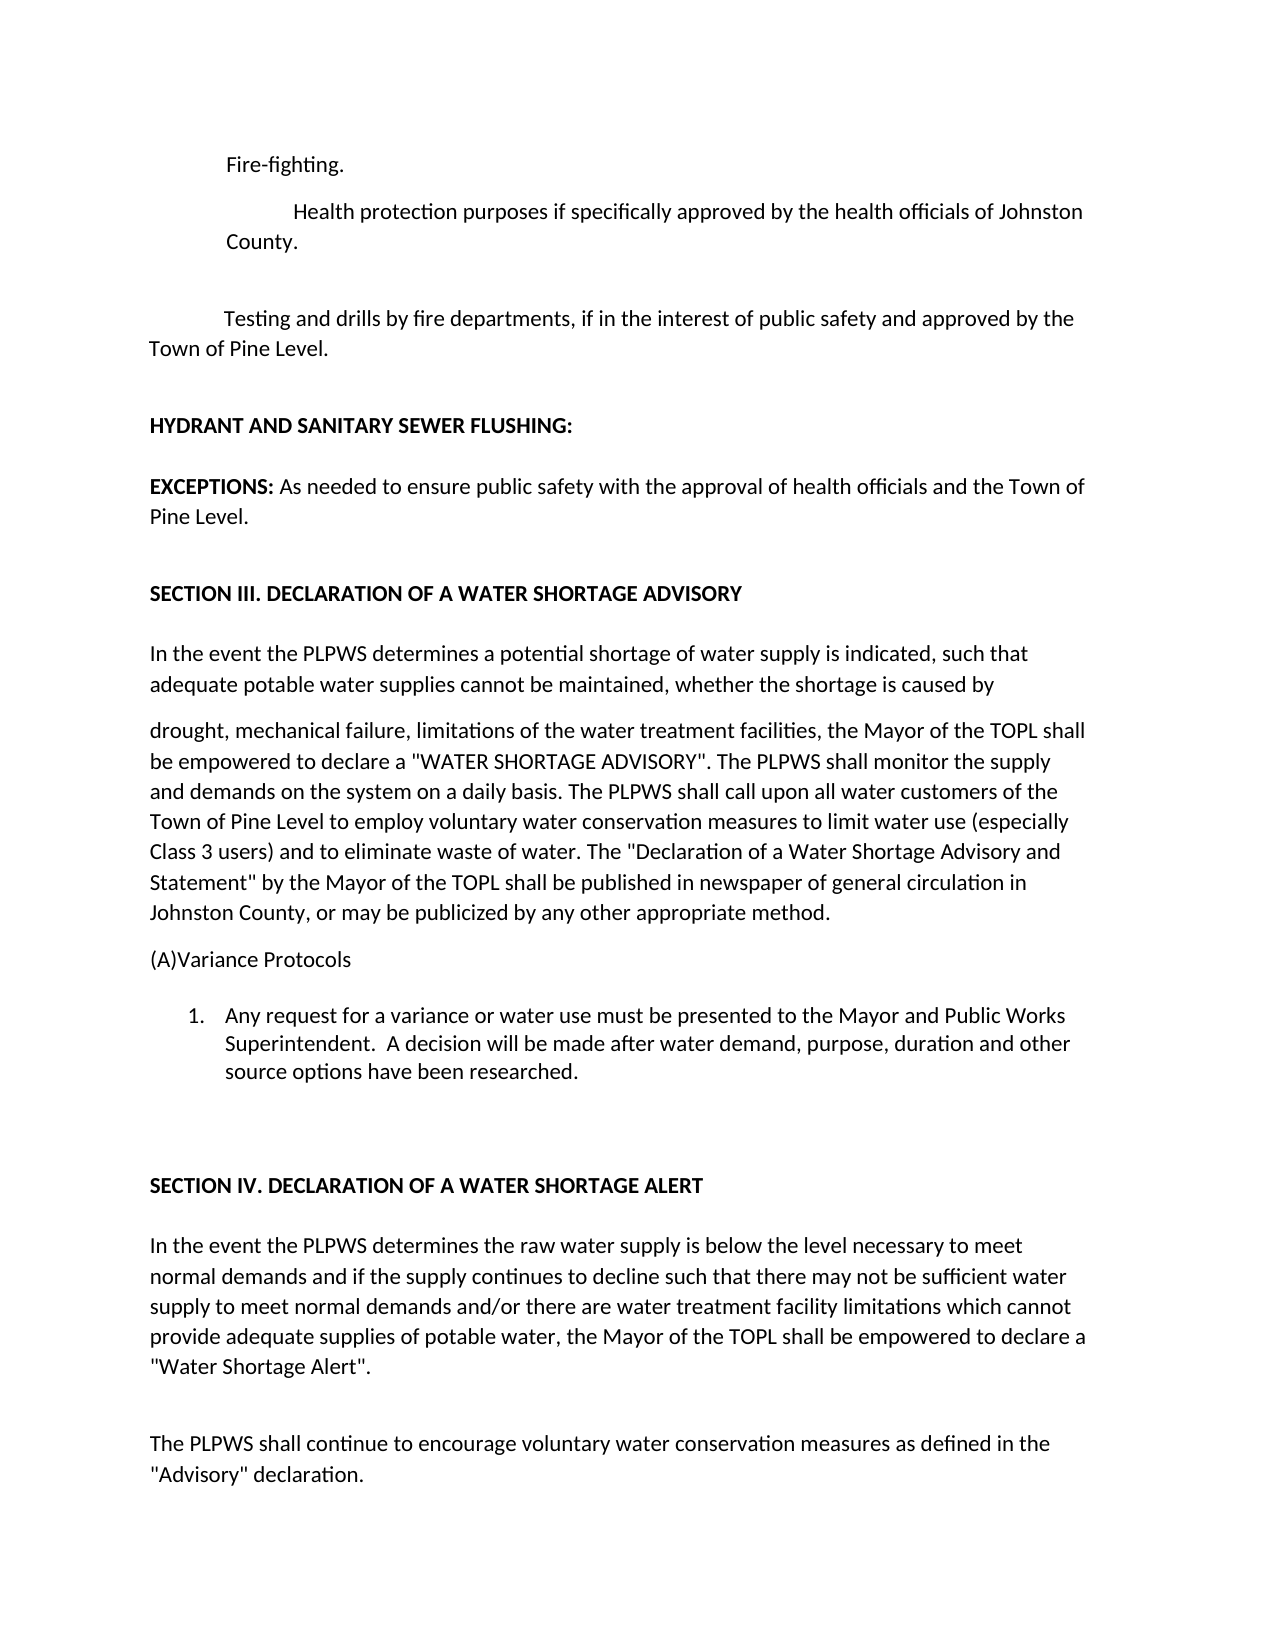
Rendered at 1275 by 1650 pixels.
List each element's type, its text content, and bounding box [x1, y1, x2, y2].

text SECTION IV. DECLARATION OF A WATER SHORTAGE ALERT [149, 1171, 1093, 1199]
list Any request for a variance or water use must be presented to the Mayor and Public Works Superintendent. A decision will be made after water demand, purpose, duration and other source options have been researched. [187, 1001, 1093, 1085]
text Testing and drills by fire departments, if in the interest of public safety and approved by the Town of Pine Level. [148, 304, 1092, 362]
text EXCEPTIONS: As needed to ensure public safety with the approval of health officials and the Town of Pine Level. [149, 472, 1092, 530]
text HYDRANT AND SANITARY SEWER FLUSHING: [149, 411, 1093, 439]
text County. [148, 227, 1093, 255]
text (A)Variance Protocols [150, 945, 1093, 973]
text Health protection purposes if specifically approved by the health officials of Johnston [150, 197, 1084, 225]
text In the event the PLPWS determines the raw water supply is below the level necessary to meet normal demands and if the supply continues to decline such that there may not be sufficient water supply to meet normal demands and/or there are water treatment facility limitations which cannot provide adequate supplies of potable water, the Mayor of the TOPL shall be empowered to declare a "Water Shortage Alert". [149, 1232, 1092, 1380]
text Fire-fighting. [226, 150, 1092, 178]
text drought, mechanical failure, limitations of the water treatment facilities, the Mayor of the TOPL shall be empowered to declare a "WATER SHORTAGE ADVISORY". The PLPWS shall monitor the supply and demands on the system on a daily basis. The PLPWS shall call upon all water customers of the Town of Pine Level to employ voluntary water conservation measures to limit water use (especially Class 3 users) and to eliminate waste of water. The "Declaration of a Water Shortage Advisory and Statement" by the Mayor of the TOPL shall be published in newspaper of general circulation in Johnston County, or may be publicized by any other appropriate method. [149, 717, 1092, 926]
text In the event the PLPWS determines a potential shortage of water supply is indicated, such that adequate potable water supplies cannot be maintained, whether the shortage is caused by [149, 639, 1092, 698]
text The PLPWS shall continue to encourage voluntary water conservation measures as defined in the "Advisory" declaration. [149, 1429, 1092, 1488]
text SECTION III. DECLARATION OF A WATER SHORTAGE ADVISORY [149, 579, 1093, 607]
